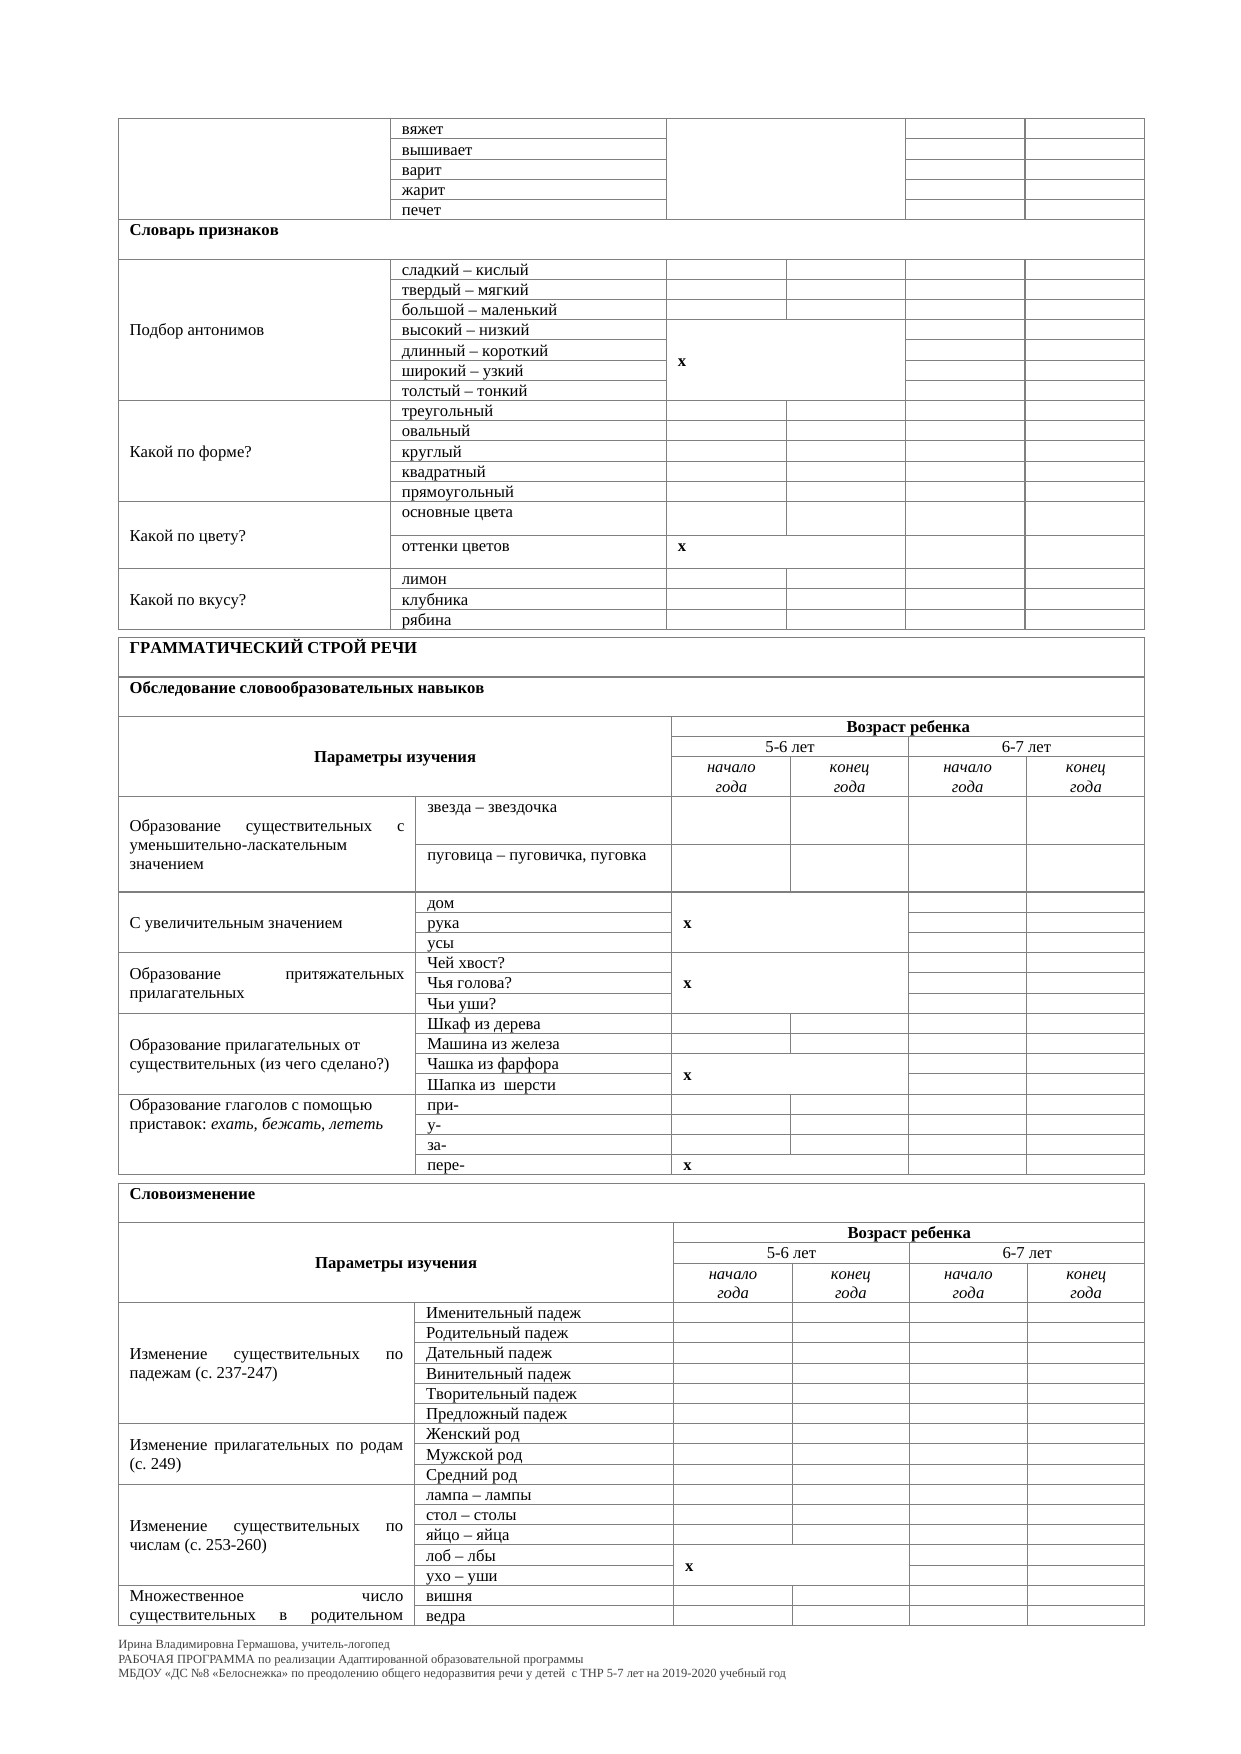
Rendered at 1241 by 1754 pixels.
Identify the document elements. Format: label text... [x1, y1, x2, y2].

table_cell Дательный падеж [415, 1343, 673, 1362]
table_cell [793, 1424, 909, 1443]
table_cell [910, 1545, 1027, 1564]
table_cell клубника [391, 589, 666, 608]
table_cell [793, 1444, 909, 1463]
table_cell [906, 589, 1024, 608]
table_header Словоизменение [119, 1184, 1144, 1222]
table_cell [1026, 462, 1144, 481]
table_cell [1027, 845, 1144, 891]
table_cell х [672, 1155, 908, 1174]
table_cell [793, 1343, 909, 1362]
table_cell [667, 462, 786, 481]
table_cell [906, 139, 1024, 158]
table_cell [1028, 1384, 1144, 1403]
table_cell начало года [672, 757, 790, 796]
table_cell вышивает [391, 139, 666, 158]
table_cell [793, 1303, 909, 1322]
table_header ГРАММАТИЧЕСКИЙ СТРОЙ РЕЧИ [119, 638, 1144, 676]
table_cell [906, 260, 1024, 279]
table_cell 6-7 лет [909, 737, 1144, 756]
table_cell [1028, 1566, 1144, 1585]
table_cell [909, 1014, 1026, 1033]
table_cell [1028, 1586, 1144, 1605]
table_cell [674, 1505, 792, 1524]
table_cell [909, 933, 1026, 952]
table_cell [1027, 1014, 1144, 1033]
table_cell [906, 381, 1024, 400]
table_cell [1028, 1606, 1144, 1625]
table_cell [1028, 1525, 1144, 1544]
table_cell [793, 1404, 909, 1423]
table_cell [910, 1323, 1027, 1342]
table_cell [909, 797, 1026, 843]
table_cell [906, 569, 1024, 588]
table_cell [791, 1135, 908, 1154]
table_cell [909, 893, 1026, 912]
table_cell [667, 502, 786, 534]
table_cell [909, 953, 1026, 972]
table_cell [667, 441, 786, 461]
table_cell ведра [415, 1606, 673, 1625]
table_cell Именительный падеж [415, 1303, 673, 1322]
table_cell [906, 462, 1024, 481]
table_cell [1027, 994, 1144, 1013]
table_cell конец года [1027, 757, 1144, 796]
table_cell [791, 1095, 908, 1114]
table_cell [1026, 119, 1144, 138]
table_cell Чей хвост? [416, 953, 671, 972]
table_cell у- [416, 1115, 671, 1134]
table_cell [667, 589, 786, 608]
table_cell [906, 340, 1024, 359]
table_cell звезда – звездочка [416, 797, 671, 843]
table_cell начало года [674, 1264, 792, 1302]
table_cell [910, 1364, 1027, 1383]
table_cell [906, 320, 1024, 339]
table_cell [1026, 260, 1144, 279]
table_cell Образование глаголов с помощью приставок: ехать, бежать, лететь [119, 1095, 415, 1174]
table_cell [910, 1444, 1027, 1463]
table_cell Какой по форме? [119, 401, 390, 501]
table_cell [674, 1424, 792, 1443]
table_cell [791, 1034, 908, 1053]
table_cell [791, 797, 908, 843]
table_cell [909, 1115, 1026, 1134]
table_cell [791, 845, 908, 891]
table_cell лампа – лампы [415, 1485, 673, 1504]
table_cell [909, 1074, 1026, 1093]
table_cell пере- [416, 1155, 671, 1174]
table_cell 6-7 лет [910, 1243, 1144, 1262]
table_cell Возраст ребенка [672, 717, 1144, 736]
table_cell [1027, 973, 1144, 992]
table_cell [791, 1014, 908, 1033]
table_cell [787, 401, 905, 420]
table_cell [909, 1135, 1026, 1154]
table_cell [910, 1586, 1027, 1605]
table_cell [667, 300, 786, 319]
table_cell широкий – узкий [391, 361, 666, 380]
table_cell квадратный [391, 462, 666, 481]
table_cell треугольный [391, 401, 666, 420]
table_cell большой – маленький [391, 300, 666, 319]
table_cell [909, 845, 1026, 891]
table_cell за- [416, 1135, 671, 1154]
table_cell [1028, 1404, 1144, 1423]
table_cell твердый – мягкий [391, 280, 666, 299]
table_cell яйцо – яйца [415, 1525, 673, 1544]
table_cell лимон [391, 569, 666, 588]
table_cell [1027, 1095, 1144, 1114]
table_cell [674, 1525, 792, 1544]
table_cell [674, 1323, 792, 1342]
table_cell [787, 610, 905, 629]
table_cell [674, 1465, 792, 1484]
table_cell [787, 462, 905, 481]
table_cell [787, 502, 905, 534]
table_cell Мужской род [415, 1444, 673, 1463]
table_cell [909, 1054, 1026, 1073]
table_cell [910, 1485, 1027, 1504]
table_cell Параметры изучения [119, 717, 671, 796]
table_cell Образование существительных с уменьшительно-ласкательным значением [119, 797, 415, 891]
table_cell [909, 1095, 1026, 1114]
table_cell при- [416, 1095, 671, 1114]
table_cell [674, 1303, 792, 1322]
table_cell [1027, 1115, 1144, 1134]
table_cell [1026, 421, 1144, 440]
table_cell [787, 300, 905, 319]
table_cell начало года [909, 757, 1026, 796]
table_cell х [672, 1054, 908, 1093]
table_cell [1027, 893, 1144, 912]
table_cell [667, 610, 786, 629]
table_cell [672, 1135, 790, 1154]
table_cell [910, 1525, 1027, 1544]
table_cell [1028, 1465, 1144, 1484]
table_cell [793, 1505, 909, 1524]
table_cell [674, 1364, 792, 1383]
table_cell [1026, 300, 1144, 319]
table_cell [1026, 139, 1144, 158]
table_cell Изменение прилагательных по родам (с. 249) [119, 1424, 414, 1484]
table_cell [906, 401, 1024, 420]
table_cell [793, 1323, 909, 1342]
table_cell Обследование словообразовательных навыков [119, 678, 1144, 716]
table_cell [906, 300, 1024, 319]
table_cell Женский род [415, 1424, 673, 1443]
table_cell [667, 260, 786, 279]
table_cell [672, 845, 790, 891]
table_cell [909, 1034, 1026, 1053]
table_cell Предложный падеж [415, 1404, 673, 1423]
table_cell [910, 1606, 1027, 1625]
table_cell [1028, 1364, 1144, 1383]
table_cell [672, 1034, 790, 1053]
table_cell [1026, 361, 1144, 380]
table_cell Средний род [415, 1465, 673, 1484]
table_cell сладкий – кислый [391, 260, 666, 279]
table_cell высокий – низкий [391, 320, 666, 339]
table_cell рука [416, 913, 671, 932]
table_cell [1027, 1135, 1144, 1154]
table_cell вяжет [391, 119, 666, 138]
table_cell [667, 482, 786, 501]
table_cell [906, 502, 1024, 534]
table_cell х [667, 320, 905, 400]
table_cell [1027, 953, 1144, 972]
table_cell [672, 1115, 790, 1134]
table_cell [906, 536, 1024, 568]
table_cell [1027, 913, 1144, 932]
table_cell [910, 1465, 1027, 1484]
table_cell [787, 569, 905, 588]
table_cell [1028, 1343, 1144, 1362]
table_cell [1028, 1485, 1144, 1504]
table_cell [909, 1155, 1026, 1174]
table_cell [910, 1404, 1027, 1423]
table_cell оттенки цветов [391, 536, 666, 568]
table_cell [672, 797, 790, 843]
table_cell дом [416, 893, 671, 912]
table_cell [787, 589, 905, 608]
table_cell стол – столы [415, 1505, 673, 1524]
table_cell начало года [910, 1264, 1027, 1302]
table_cell [674, 1404, 792, 1423]
table_cell [906, 441, 1024, 461]
table_cell основные цвета [391, 502, 666, 534]
table_cell Какой по цвету? [119, 502, 390, 568]
table_cell лоб – лбы [415, 1545, 673, 1564]
table_cell [910, 1343, 1027, 1362]
table_cell Чья голова? [416, 973, 671, 992]
table_cell [1028, 1545, 1144, 1564]
table_cell х [667, 119, 905, 219]
table_cell [906, 160, 1024, 179]
table_cell Какой по вкусу? [119, 569, 390, 629]
table_cell 5-6 лет [672, 737, 908, 756]
table_cell [667, 401, 786, 420]
table_cell [1028, 1505, 1144, 1524]
table_cell [1026, 381, 1144, 400]
table_cell [674, 1485, 792, 1504]
table_cell овальный [391, 421, 666, 440]
table_cell [906, 280, 1024, 299]
table_cell [906, 180, 1024, 199]
table_cell [910, 1303, 1027, 1322]
table_cell прямоугольный [391, 482, 666, 501]
table_cell Родительный падеж [415, 1323, 673, 1342]
table_cell [793, 1606, 909, 1625]
table_cell 5-6 лет [674, 1243, 909, 1262]
table_cell [906, 200, 1024, 219]
table_cell Творительный падеж [415, 1384, 673, 1403]
table_cell [906, 610, 1024, 629]
table_cell [793, 1485, 909, 1504]
table_cell [672, 1095, 790, 1114]
table_cell Подбор антонимов [119, 260, 390, 400]
table_cell [1026, 441, 1144, 461]
table_cell [1027, 1034, 1144, 1053]
table_cell х [674, 1545, 909, 1585]
table_cell [667, 280, 786, 299]
table_cell [1026, 536, 1144, 568]
table_cell [1026, 401, 1144, 420]
table_cell [1026, 180, 1144, 199]
table_cell [1028, 1303, 1144, 1322]
table_cell [793, 1364, 909, 1383]
table_cell [1028, 1323, 1144, 1342]
table_cell толстый – тонкий [391, 381, 666, 400]
table_cell [1027, 1155, 1144, 1174]
table_cell [1027, 1054, 1144, 1073]
table_cell [791, 1115, 908, 1134]
table_cell длинный – короткий [391, 340, 666, 359]
table_cell [1028, 1444, 1144, 1463]
table_cell Возраст ребенка [674, 1223, 1144, 1242]
table_cell [1026, 610, 1144, 629]
table_cell х [672, 893, 908, 952]
table_cell [1026, 589, 1144, 608]
table_cell печет [391, 200, 666, 219]
table_cell [674, 1384, 792, 1403]
table_cell [787, 280, 905, 299]
table_cell Параметры изучения [119, 1223, 673, 1302]
table_cell [1027, 1074, 1144, 1093]
table_cell Изменение существительных по падежам (с. 237-247) [119, 1303, 414, 1423]
table_cell [1027, 797, 1144, 843]
table_cell [906, 421, 1024, 440]
table_cell [787, 421, 905, 440]
table_cell рябина [391, 610, 666, 629]
table_cell С увеличительным значением [119, 893, 415, 952]
table_cell х [672, 953, 908, 1013]
table_cell жарит [391, 180, 666, 199]
table_cell конец года [793, 1264, 909, 1302]
table_cell конец года [791, 757, 908, 796]
table_cell [1026, 200, 1144, 219]
table_cell [910, 1566, 1027, 1585]
table_cell [910, 1505, 1027, 1524]
table_cell Шкаф из дерева [416, 1014, 671, 1033]
table_cell х [667, 536, 905, 568]
table_cell [909, 994, 1026, 1013]
table_cell Чьи уши? [416, 994, 671, 1013]
table_cell [1026, 280, 1144, 299]
table_cell конец года [1028, 1264, 1144, 1302]
table_cell Чашка из фарфора [416, 1054, 671, 1073]
table_cell Винительный падеж [415, 1364, 673, 1383]
table_cell [787, 441, 905, 461]
table_cell круглый [391, 441, 666, 461]
table_cell [906, 482, 1024, 501]
table_cell [1026, 502, 1144, 534]
table_cell [1028, 1424, 1144, 1443]
table_cell [672, 1014, 790, 1033]
table_cell Шапка из шерсти [416, 1074, 671, 1093]
table_cell [793, 1465, 909, 1484]
table_cell [793, 1525, 909, 1544]
table_cell [1026, 569, 1144, 588]
table_cell [787, 260, 905, 279]
table_cell [1027, 933, 1144, 952]
table_cell варит [391, 160, 666, 179]
table_cell [667, 421, 786, 440]
table_cell пуговица – пуговичка, пуговка [416, 845, 671, 891]
table_cell [906, 361, 1024, 380]
table_cell [793, 1384, 909, 1403]
table_cell [1026, 482, 1144, 501]
table_cell Множественное число существительных в родительном падеже (нет чего?) [119, 1586, 414, 1625]
table_cell Машина из железа [416, 1034, 671, 1053]
table_cell [667, 569, 786, 588]
table_cell ухо – уши [415, 1566, 673, 1585]
table_cell [909, 973, 1026, 992]
table_cell усы [416, 933, 671, 952]
table_cell [674, 1343, 792, 1362]
table_cell Образование притяжательных прилагательных [119, 953, 415, 1013]
table_cell [1026, 160, 1144, 179]
table_cell Образование прилагательных от существительных (из чего сделано?) [119, 1014, 415, 1093]
table_cell [793, 1586, 909, 1605]
table_cell [910, 1424, 1027, 1443]
table_cell [1026, 320, 1144, 339]
table_cell [906, 119, 1024, 138]
table_cell [1026, 340, 1144, 359]
table_cell Словарь признаков [119, 220, 1144, 258]
table_cell [787, 482, 905, 501]
table_cell [910, 1384, 1027, 1403]
table_cell [674, 1586, 792, 1605]
table_cell [909, 913, 1026, 932]
table_cell [674, 1444, 792, 1463]
table_cell Изменение существительных по числам (с. 253-260) [119, 1485, 414, 1585]
table_cell [674, 1606, 792, 1625]
table_cell вишня [415, 1586, 673, 1605]
